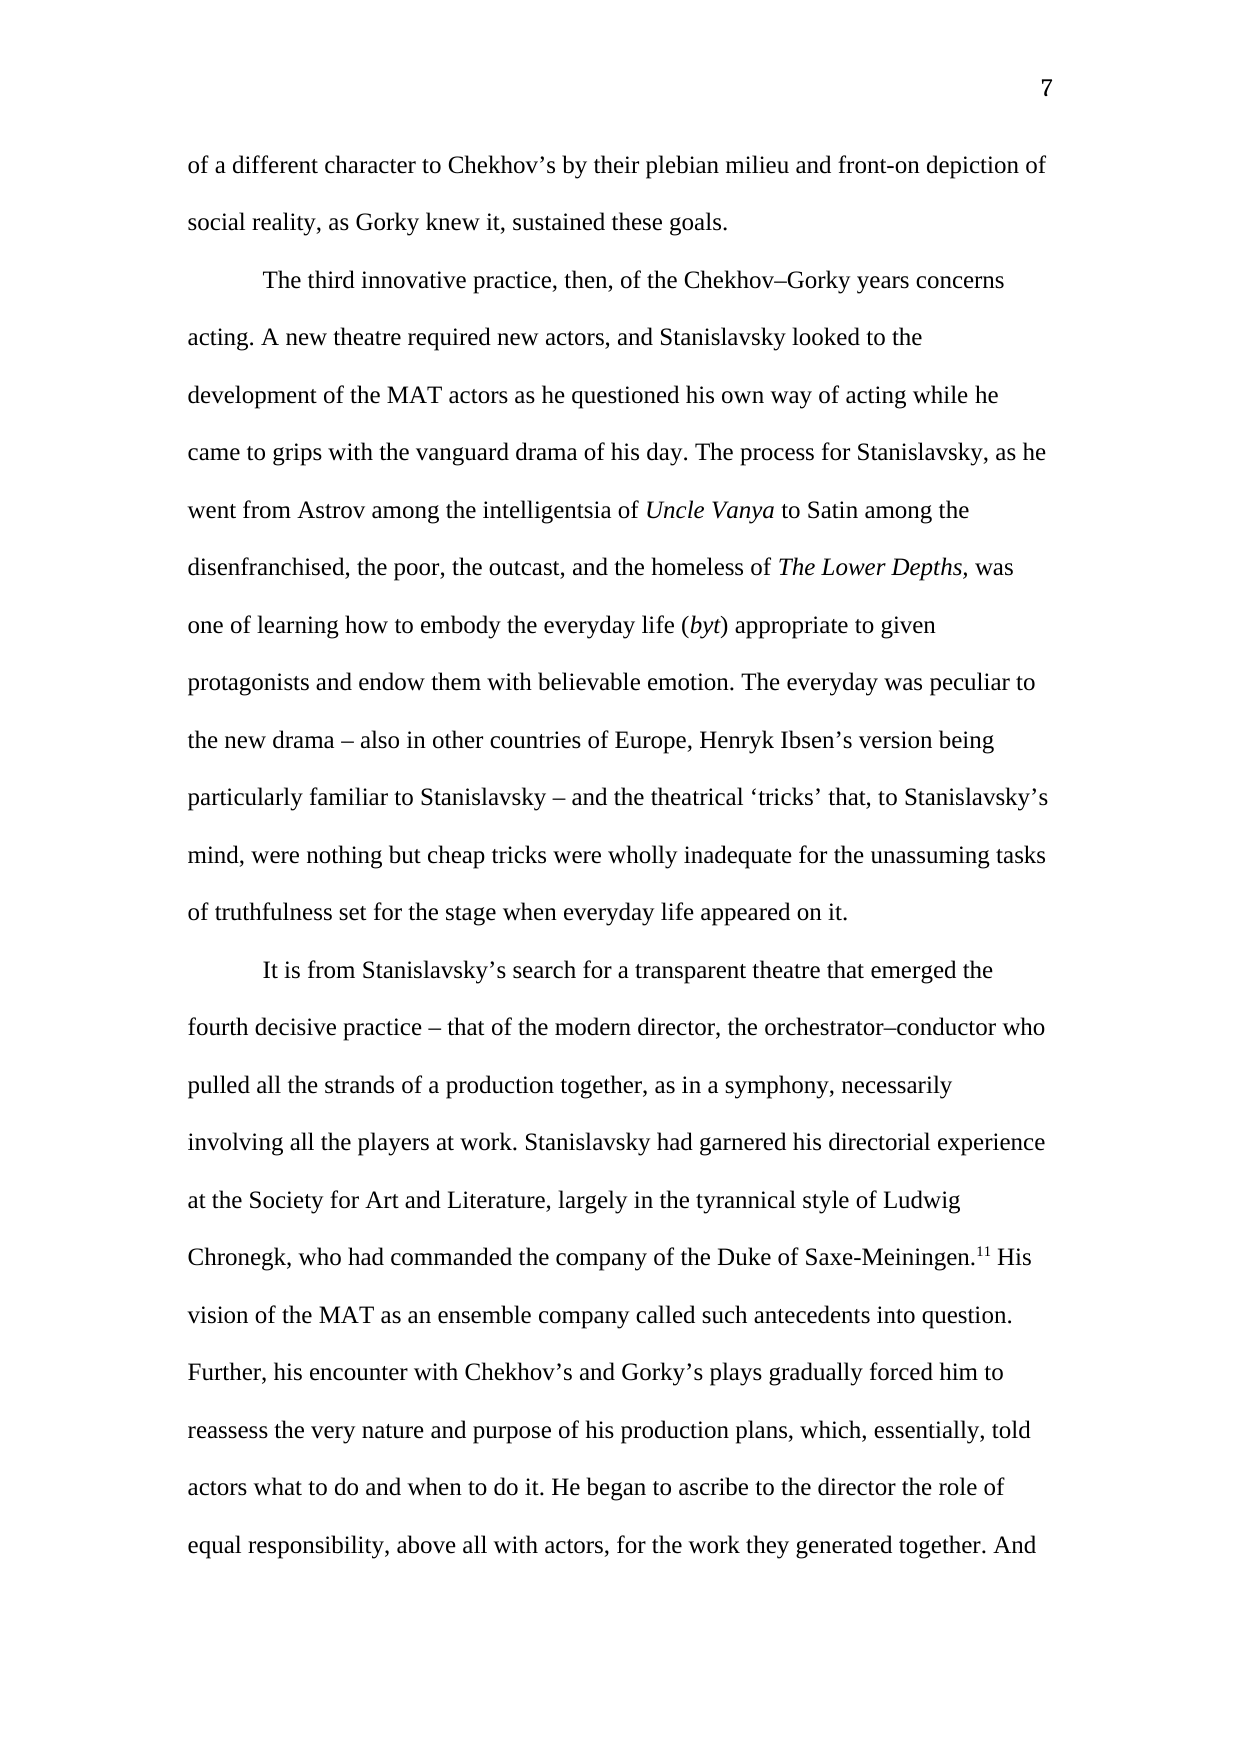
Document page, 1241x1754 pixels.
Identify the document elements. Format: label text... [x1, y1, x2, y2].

text The third innovative practice, then, of the Chekhov–Gorky years concerns acting. A new theatre required new actors, and Stanislavsky looked to the development of the MAT actors as he questioned his own way of acting while he came to grips with the vanguard drama of his day. The process for Stanislavsky, as he went from Astrov among the intelligentsia of Uncle Vanya to Satin among the disenfranchised, the poor, the outcast, and the homeless of The Lower Depths, was one of learning how to embody the everyday life (byt) appropriate to given protagonists and endow them with believable emotion. The everyday was peculiar to the new drama – also in other countries of Europe, Henryk Ibsen’s version being particularly familiar to Stanislavsky – and the theatrical ‘tricks’ that, to Stanislavsky’s mind, were nothing but cheap tricks were wholly inadequate for the unassuming tasks of truthfulness set for the stage when everyday life appeared on it. [187, 265, 1053, 926]
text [187, 955, 1053, 1559]
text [187, 150, 1053, 236]
